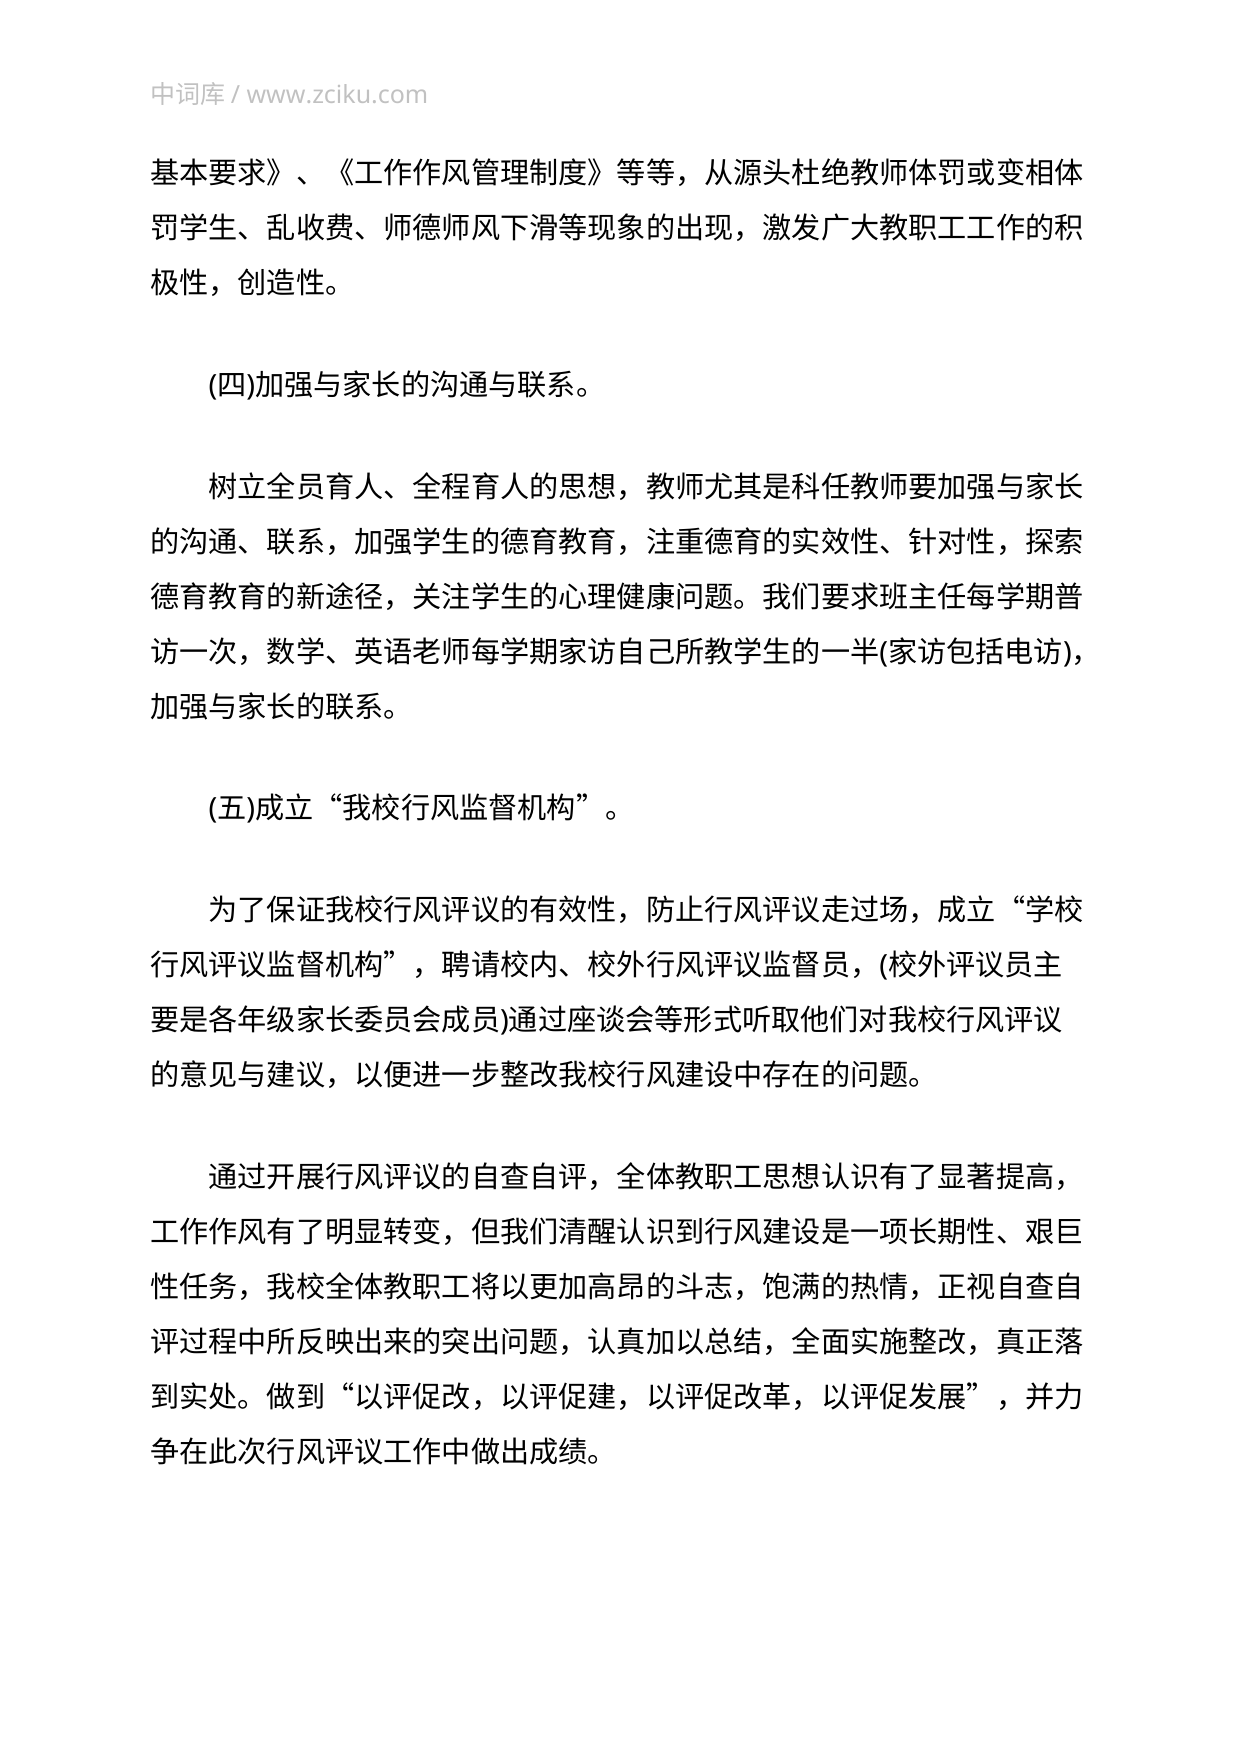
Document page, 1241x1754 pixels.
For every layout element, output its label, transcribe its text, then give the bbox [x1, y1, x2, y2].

text 为了保证我校行风评议的有效性，防止行风评议走过场，成立“学校行风评议监督机构”，聘请校内、校外行风评议监督员，(校外评议员主要是各年级家长委员会成员)通过座谈会等形式听取他们对我校行风评议的意见与建议，以便进一步整改我校行风建设中存在的问题。 [150, 887, 1090, 1094]
text (五)成立“我校行风监督机构”。 [150, 785, 1090, 827]
text (四)加强与家长的沟通与联系。 [150, 362, 1090, 404]
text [150, 150, 1090, 302]
text 树立全员育人、全程育人的思想，教师尤其是科任教师要加强与家长的沟通、联系，加强学生的德育教育，注重德育的实效性、针对性，探索德育教育的新途径，关注学生的心理健康问题。我们要求班主任每学期普访一次，数学、英语老师每学期家访自己所教学生的一半(家访包括电访)，加强与家长的联系。 [150, 463, 1090, 726]
text 通过开展行风评议的自查自评，全体教职工思想认识有了显著提高，工作作风有了明显转变，但我们清醒认识到行风建设是一项长期性、艰巨性任务，我校全体教职工将以更加高昂的斗志，饱满的热情，正视自查自评过程中所反映出来的突出问题，认真加以总结，全面实施整改，真正落到实处。做到“以评促改，以评促建，以评促改革，以评促发展”，并力争在此次行风评议工作中做出成绩。 [150, 1154, 1090, 1470]
